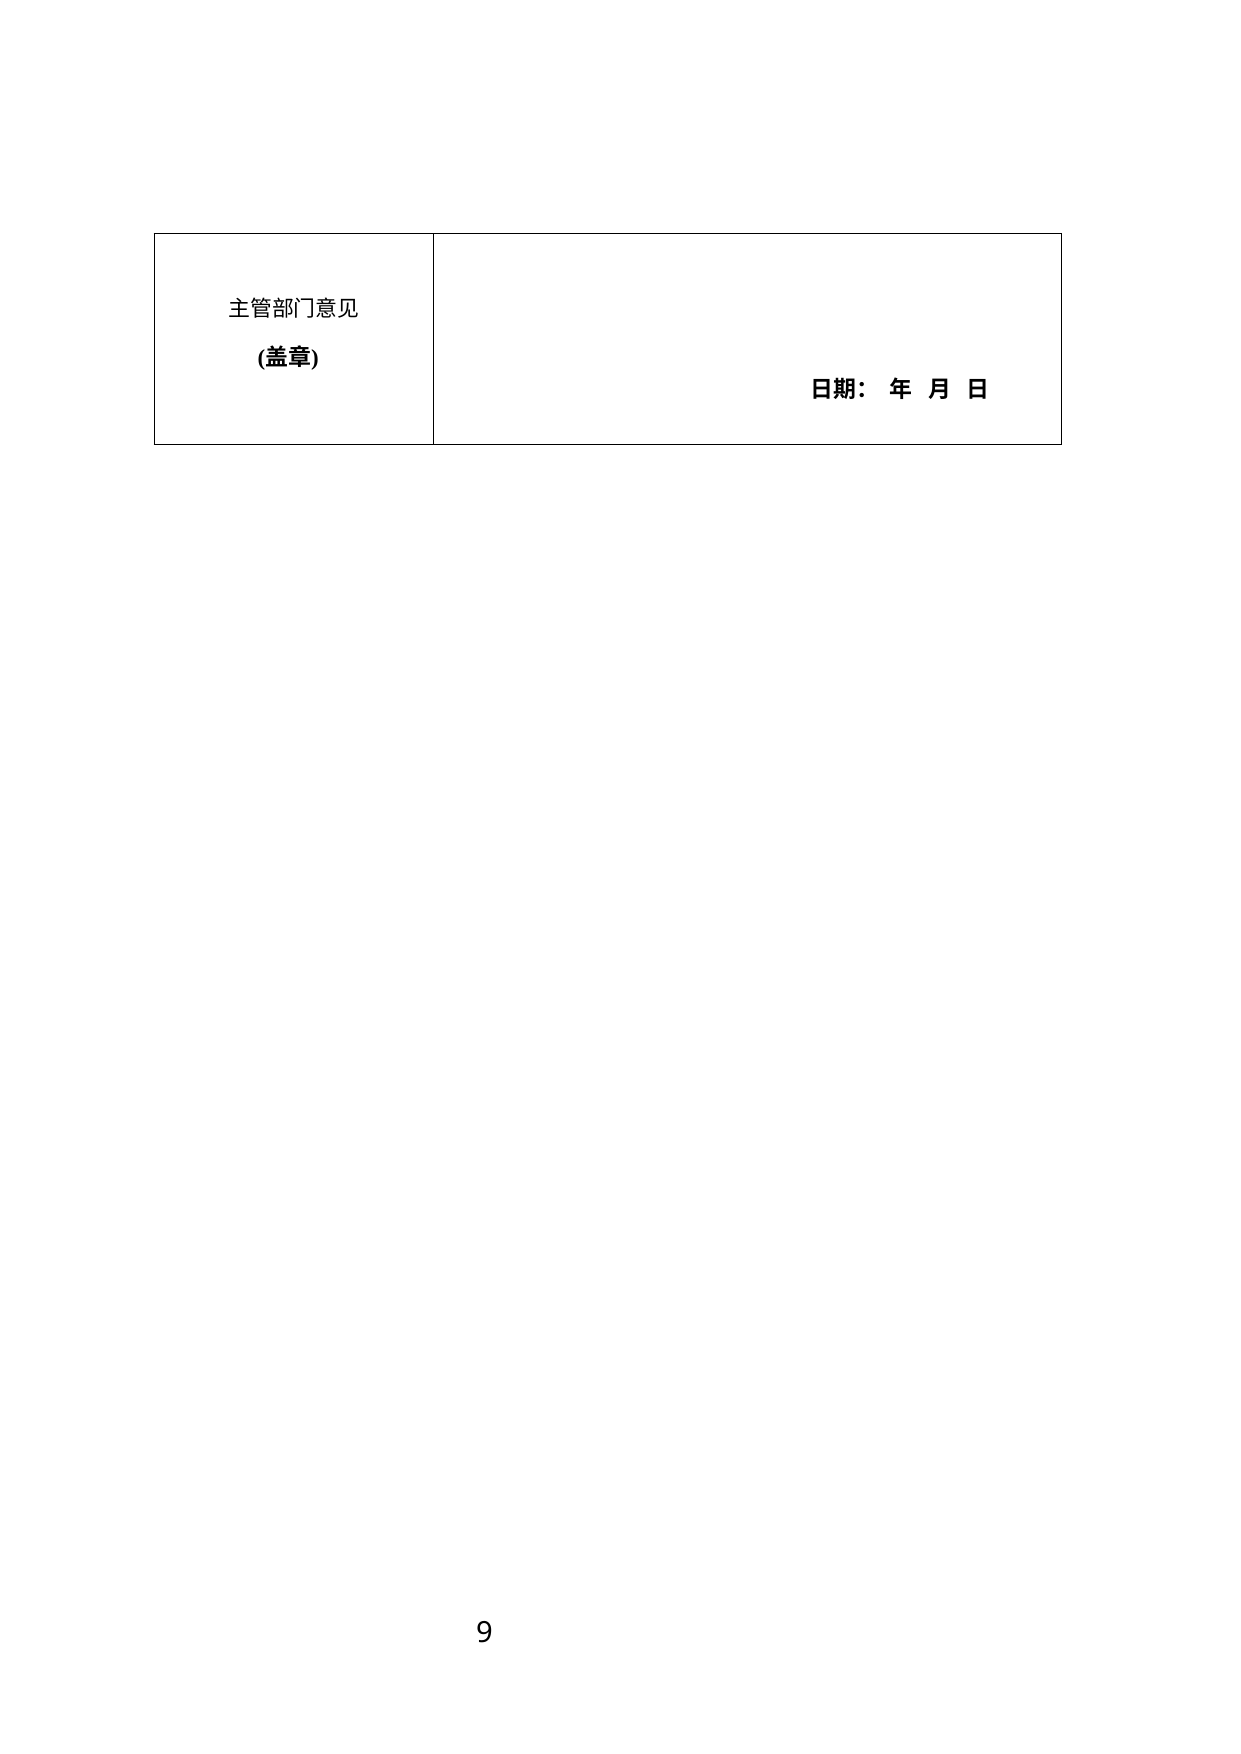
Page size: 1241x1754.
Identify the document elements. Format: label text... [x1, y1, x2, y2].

table_cell 日期： 年 月 日 [434, 234, 1061, 444]
table_cell 主管部门意见 (盖章) [155, 234, 433, 444]
